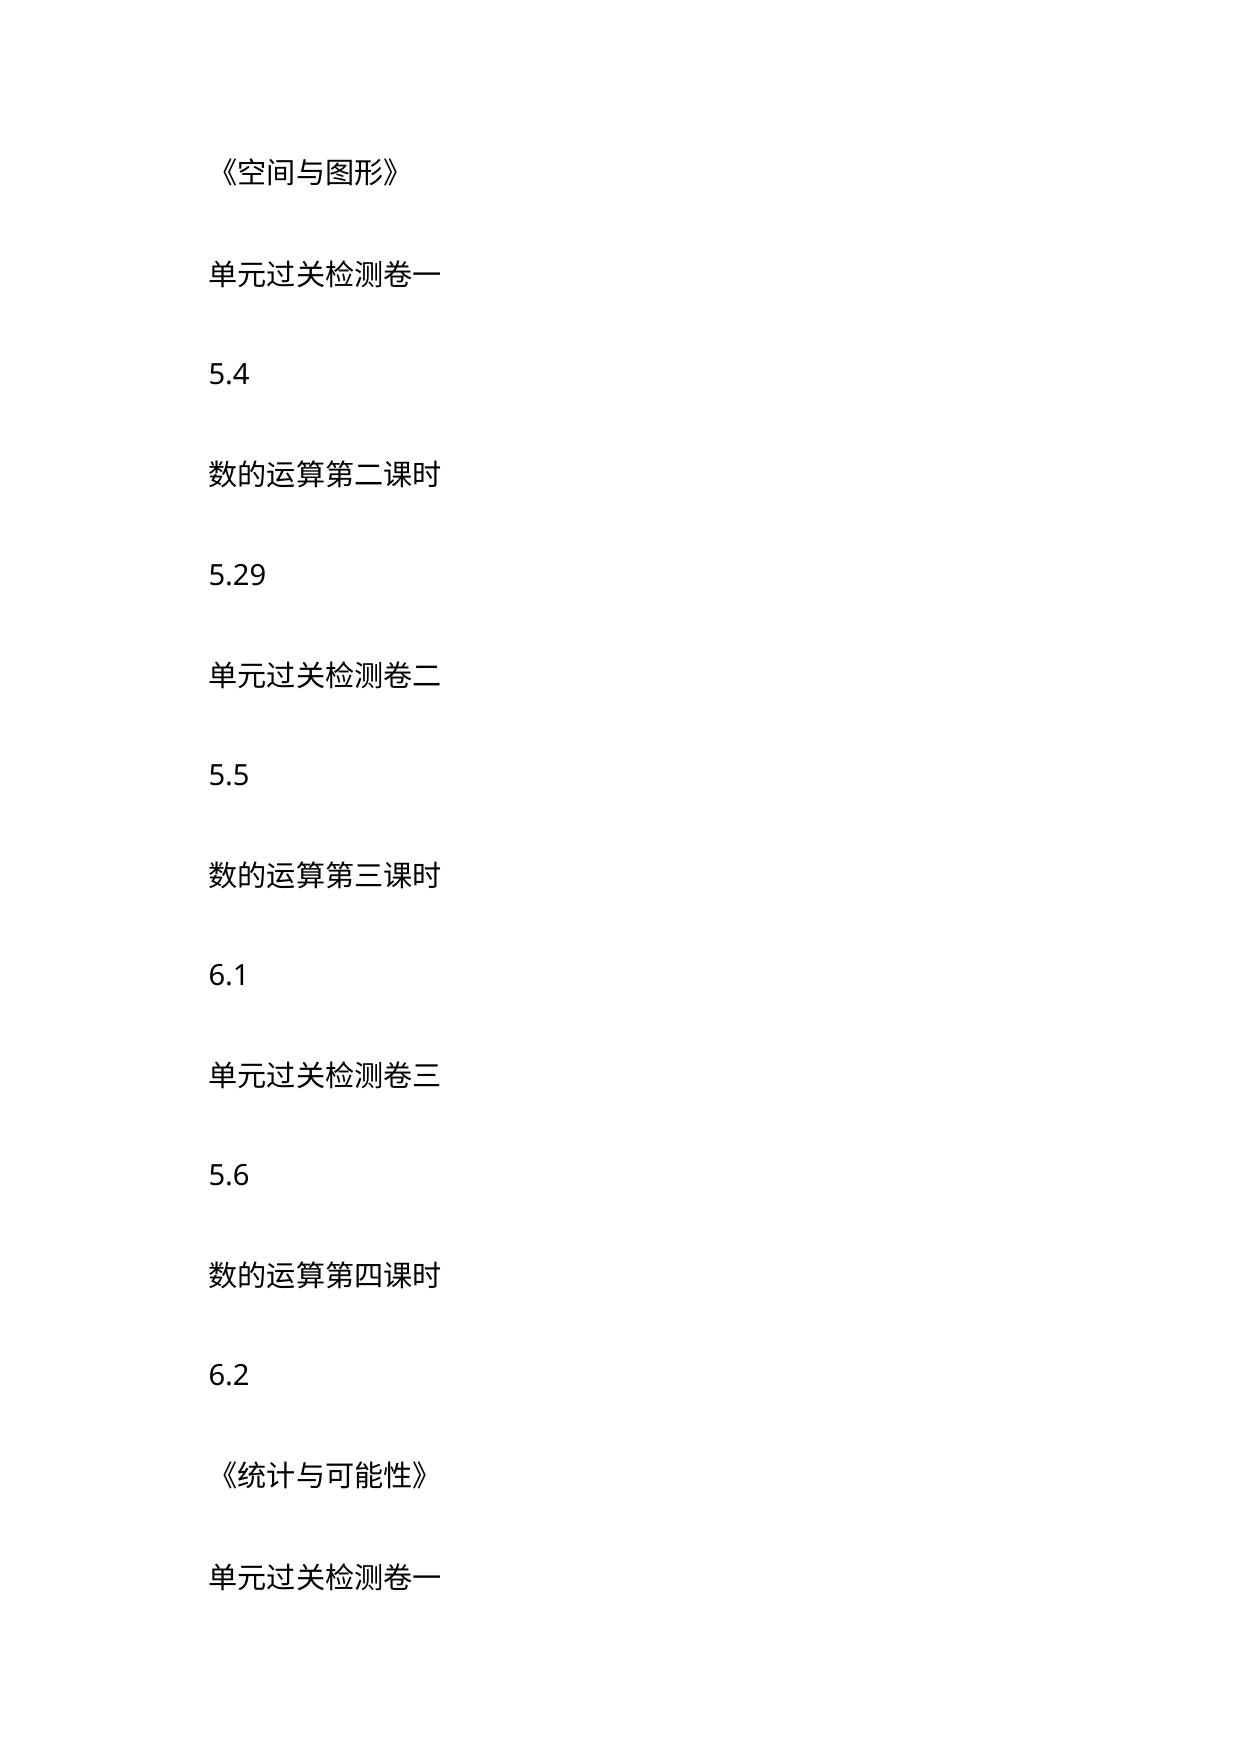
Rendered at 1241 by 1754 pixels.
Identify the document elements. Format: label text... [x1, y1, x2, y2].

text 5.6 [150, 1154, 1090, 1194]
text 6.1 [150, 954, 1090, 994]
text 数的运算第三课时 [150, 852, 1090, 895]
text 5.5 [150, 754, 1090, 794]
text 5.4 [150, 353, 1090, 393]
text 数的运算第二课时 [150, 452, 1090, 494]
text 单元过关检测卷一 [150, 252, 1090, 294]
text 6.2 [150, 1354, 1090, 1394]
text 单元过关检测卷一 [150, 1555, 1090, 1597]
text 单元过关检测卷二 [150, 652, 1090, 694]
text 5.29 [150, 554, 1090, 593]
text 《统计与可能性》 [150, 1453, 1090, 1495]
text 单元过关检测卷三 [150, 1053, 1090, 1095]
text 数的运算第四课时 [150, 1253, 1090, 1295]
text 《空间与图形》 [150, 150, 1090, 192]
